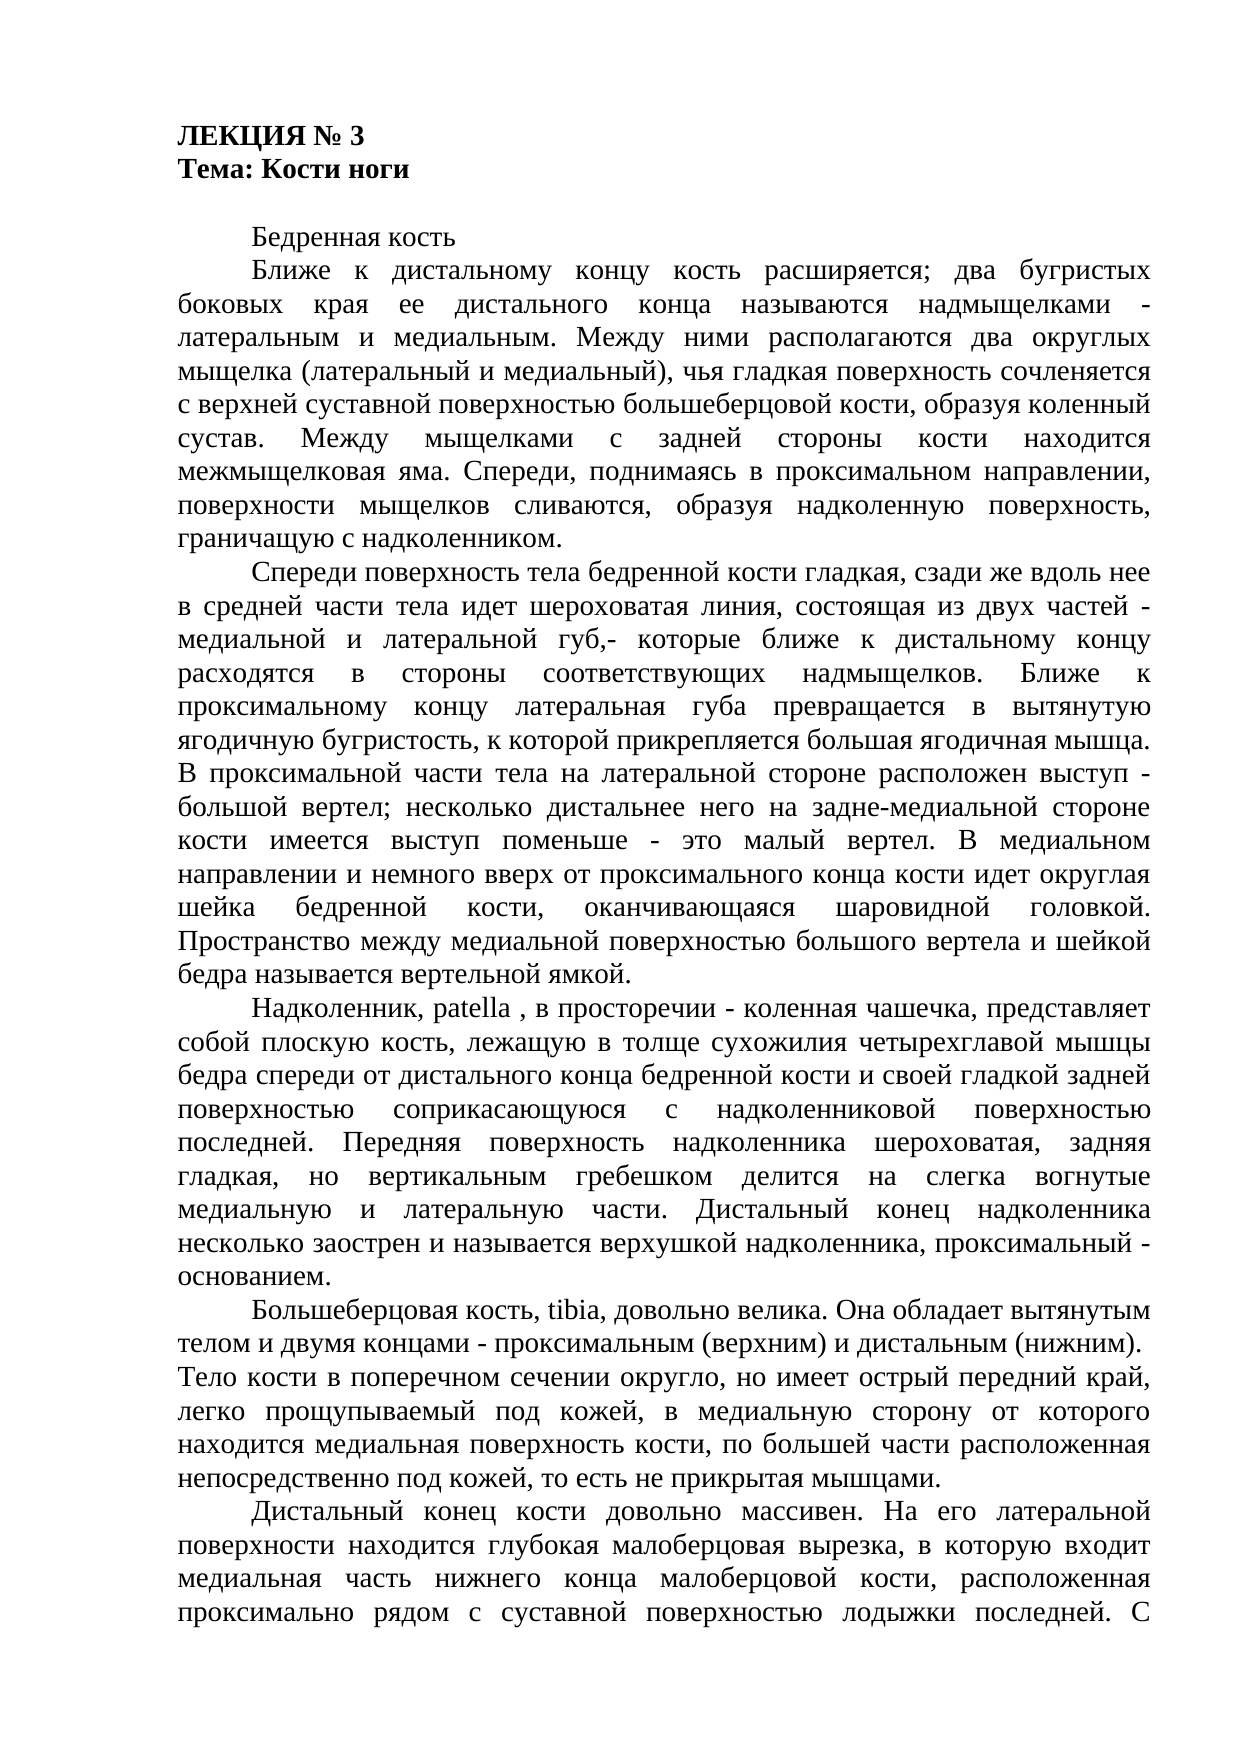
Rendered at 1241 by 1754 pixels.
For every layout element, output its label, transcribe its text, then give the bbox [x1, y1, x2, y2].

text Бедренная кость [177, 219, 1152, 252]
text Большеберцовая кость, tibia, довольно велика. Она обладает вытянутым телом и двумя концами - проксимальным (верхним) и дистальным (нижним). [177, 1292, 1152, 1359]
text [177, 1493, 1152, 1627]
text Спереди поверхность тела бедренной кости гладкая, сзади же вдоль нее в средней части тела идет шероховатая линия, состоящая из двух частей - медиальной и латеральной губ,- которые ближе к дистальному концу расходятся в стороны соответствующих надмыщелков. Ближе к проксимальному концу латеральная губа превращается в вытянутую ягодичную бугристость, к которой прикрепляется большая ягодичная мышца. [177, 554, 1152, 755]
text Тело кости в поперечном сечении округло, но имеет острый передний край, легко прощупываемый под кожей, в медиальную сторону от которого находится медиальная поверхность кости, по большей части расположенная непосредственно под кожей, то есть не прикрытая мышцами. [177, 1359, 1152, 1493]
text Надколенник, patella , в просторечии - коленная чашечка, представляет собой плоскую кость, лежащую в толще сухожилия четырехглавой мышцы бедра спереди от дистального конца бедренной кости и своей гладкой задней поверхностью соприкасающуюся с надколенниковой поверхностью последней. Передняя поверхность надколенника шероховатая, задняя гладкая, но вертикальным гребешком делится на слегка вогнутые медиальную и латеральную части. Дистальный конец надколенника несколько заострен и называется верхушкой надколенника, проксимальный - основанием. [177, 990, 1152, 1292]
text Тема: Кости ноги [177, 152, 1152, 185]
text В проксимальной части тела на латеральной стороне расположен выступ - большой вертел; несколько дистальнее него на задне-медиальной стороне кости имеется выступ поменьше - это малый вертел. В медиальном направлении и немного вверх от проксимального конца кости идет округлая шейка бедренной кости, оканчивающаяся шаровидной головкой. Пространство между медиальной поверхностью большого вертела и шейкой бедра называется вертельной ямкой. [177, 755, 1152, 990]
text ЛЕКЦИЯ № 3 [177, 118, 1152, 152]
text Ближе к дистальному концу кость расширяется; два бугристых боковых края ее дистального конца называются надмыщелками - латеральным и медиальным. Между ними располагаются два округлых мыщелка (латеральный и медиальный), чья гладкая поверхность сочленяется с верхней суставной поверхностью большеберцовой кости, образуя коленный сустав. Между мыщелками с задней стороны кости находится межмыщелковая яма. Спереди, поднимаясь в проксимальном направлении, поверхности мыщелков сливаются, образуя надколенную поверхность, граничащую с надколенником. [177, 252, 1152, 554]
